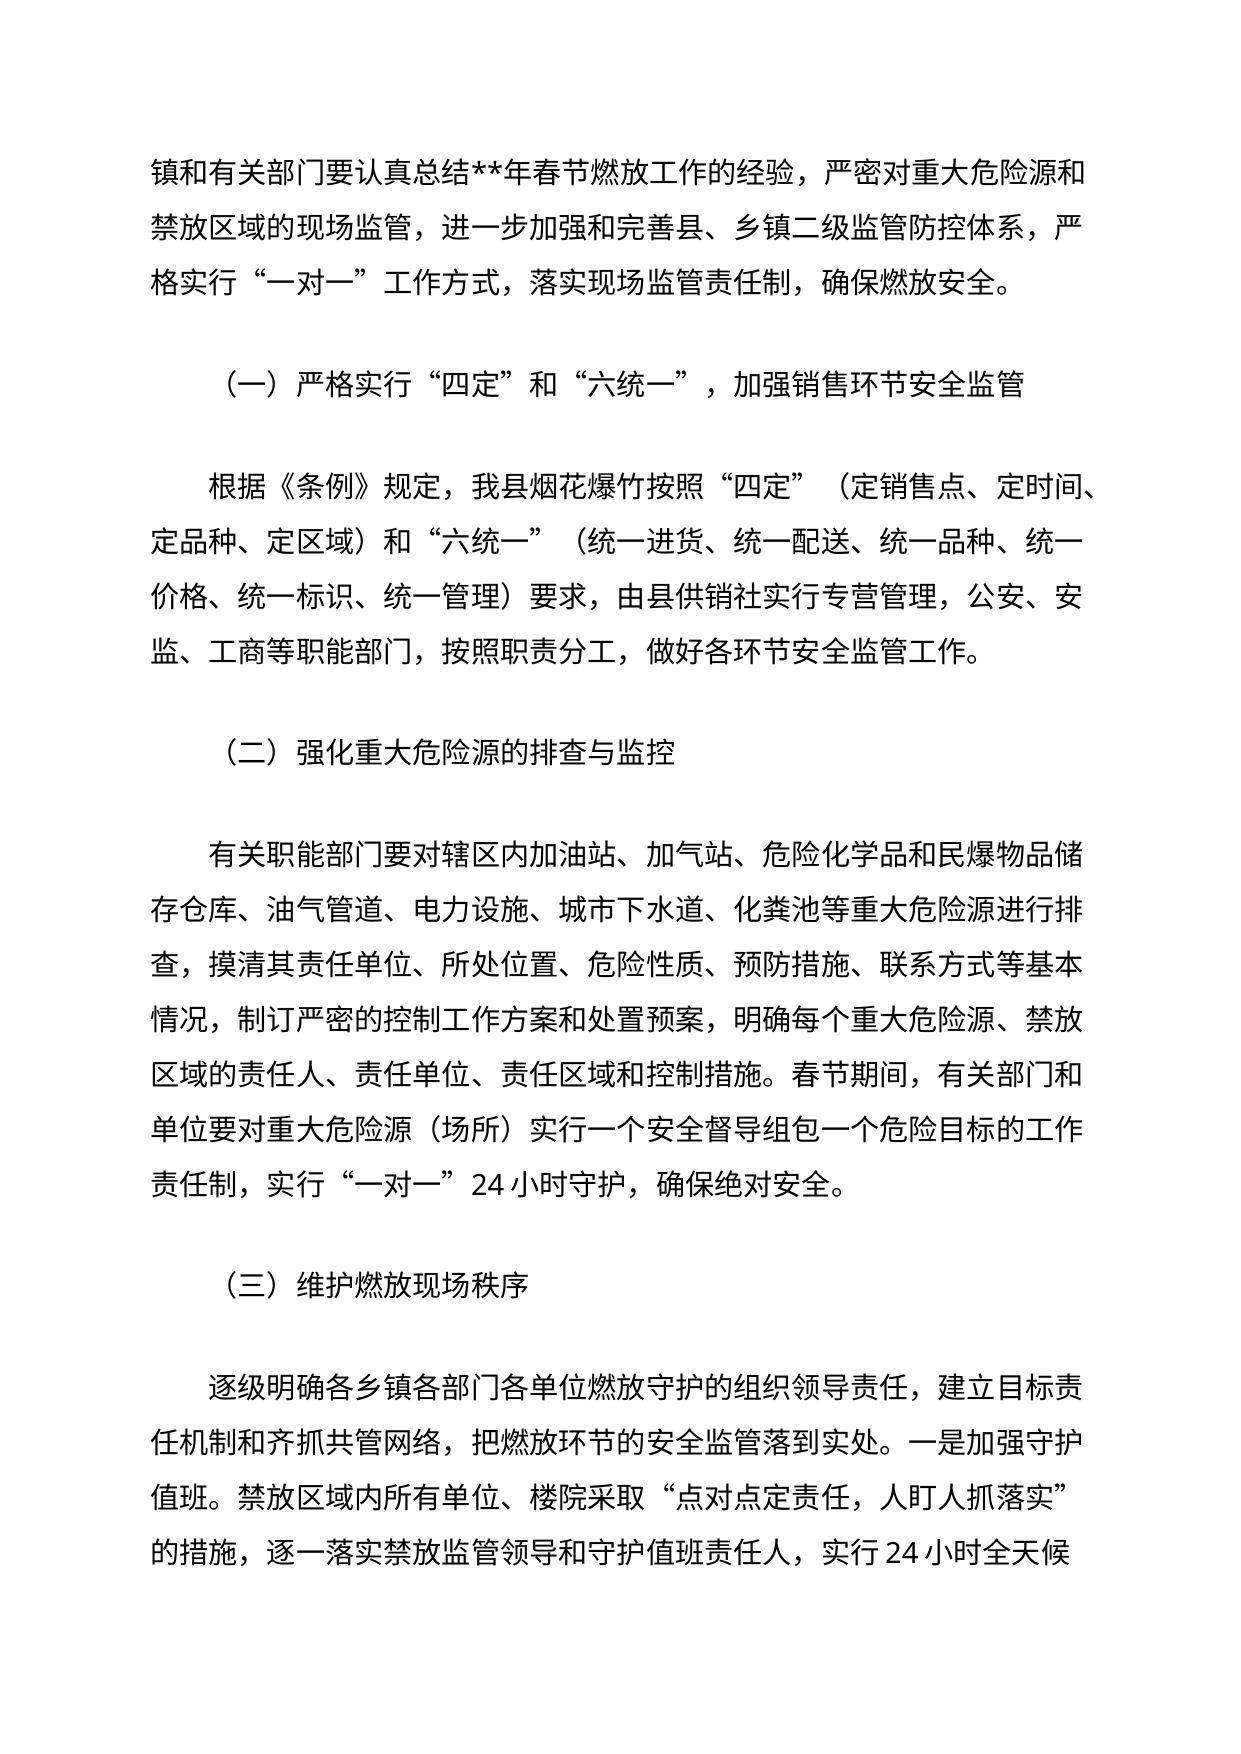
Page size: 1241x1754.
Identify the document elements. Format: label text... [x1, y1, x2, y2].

text （三）维护燃放现场秩序 [150, 1263, 1090, 1305]
text 有关职能部门要对辖区内加油站、加气站、危险化学品和民爆物品储存仓库、油气管道、电力设施、城市下水道、化粪池等重大危险源进行排查，摸清其责任单位、所处位置、危险性质、预防措施、联系方式等基本情况，制订严密的控制工作方案和处置预案，明确每个重大危险源、禁放区域的责任人、责任单位、责任区域和控制措施。春节期间，有关部门和单位要对重大危险源（场所）实行一个安全督导组包一个危险目标的工作责任制，实行“一对一”24小时守护，确保绝对安全。 [150, 832, 1090, 1203]
text （一）严格实行“四定”和“六统一”，加强销售环节安全监管 [150, 362, 1090, 404]
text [150, 150, 1090, 302]
text （二）强化重大危险源的排查与监控 [150, 730, 1090, 772]
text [150, 1365, 1090, 1572]
text 根据《条例》规定，我县烟花爆竹按照“四定”（定销售点、定时间、定品种、定区域）和“六统一”（统一进货、统一配送、统一品种、统一价格、统一标识、统一管理）要求，由县供销社实行专营管理，公安、安监、工商等职能部门，按照职责分工，做好各环节安全监管工作。 [150, 463, 1090, 670]
